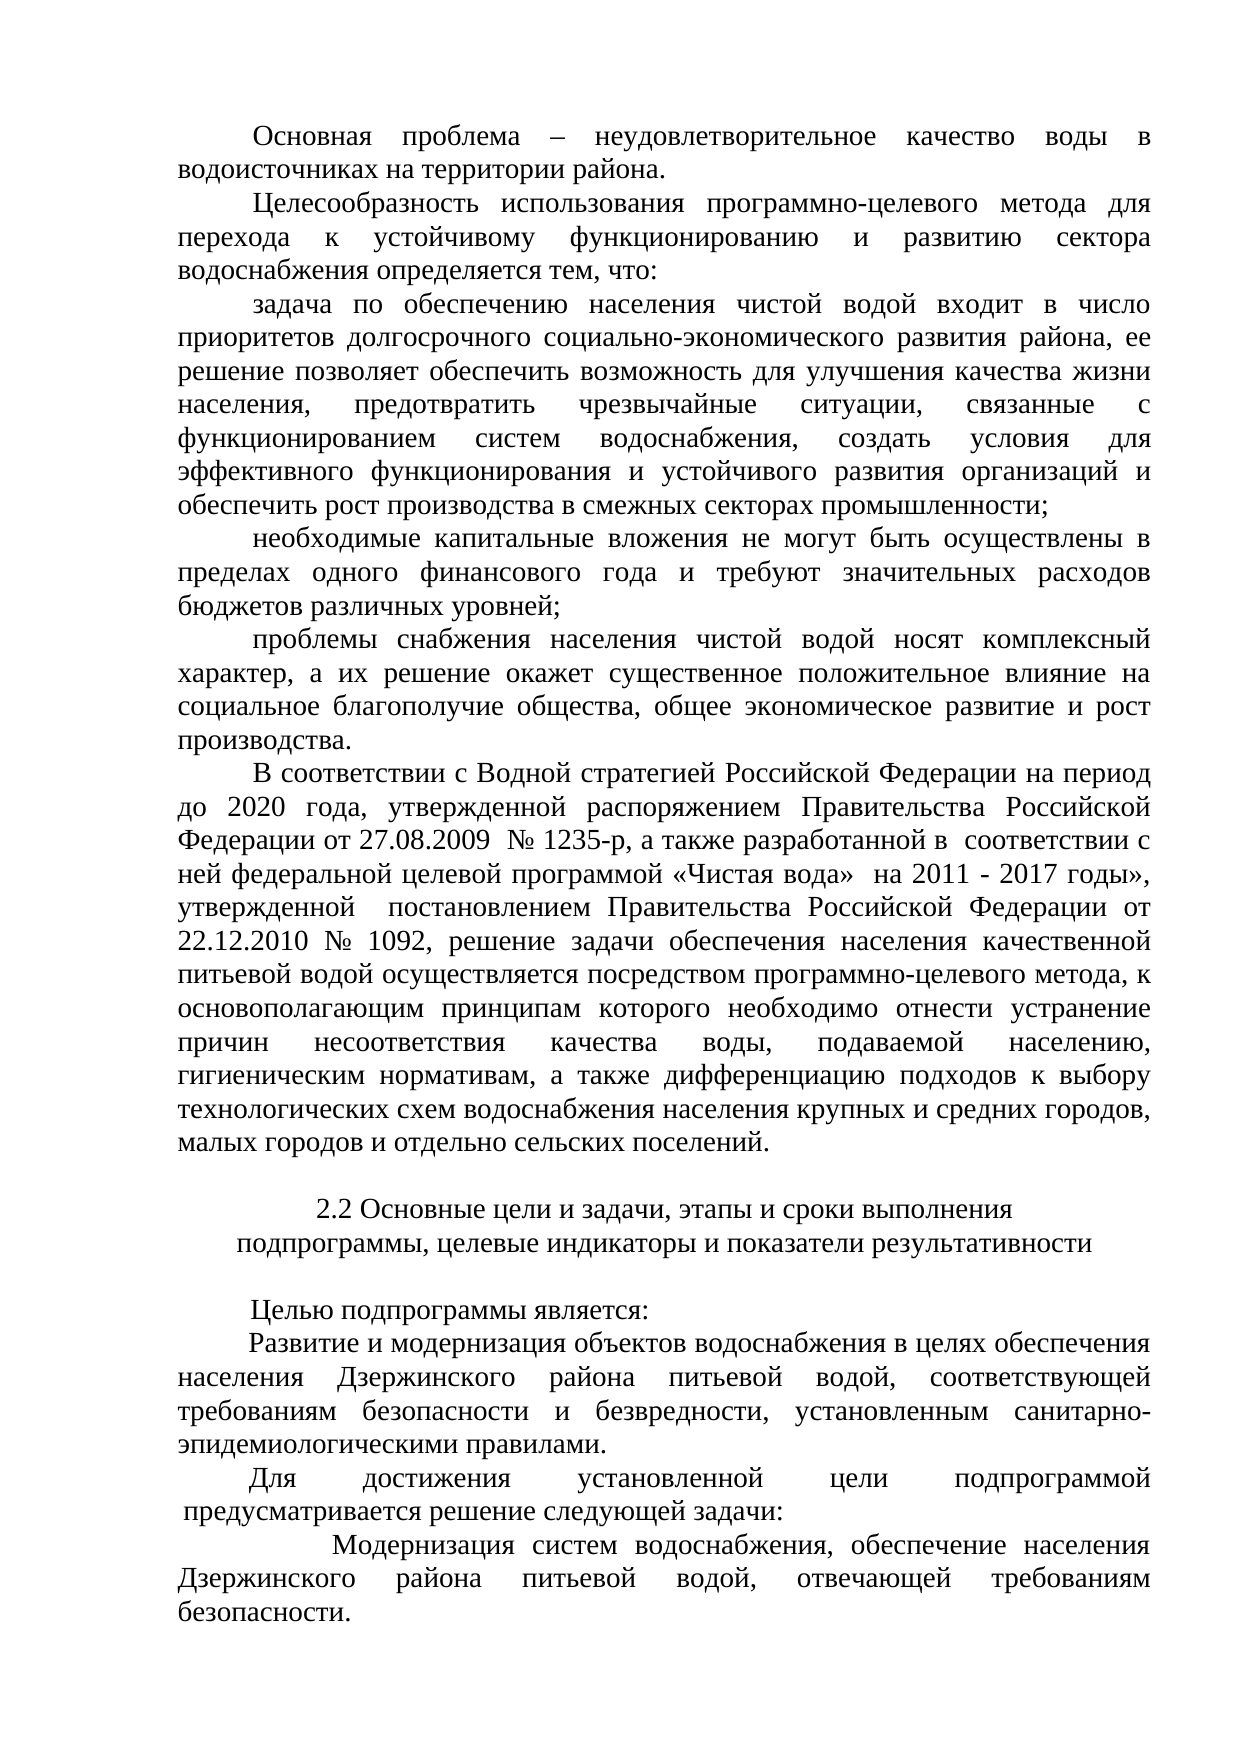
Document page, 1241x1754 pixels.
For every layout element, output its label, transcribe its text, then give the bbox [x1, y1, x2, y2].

text Для достижения установленной цели подпрограммой предусматривается решение следующей задачи: [183, 1460, 1152, 1527]
text В соответствии с Водной стратегией Российской Федерации на период до 2020 года, утвержденной распоряжением Правительства Российской Федерации от 27.08.2009 № 1235-р, а также разработанной в соответствии с ней федеральной целевой программой «Чистая вода» на 2011 - 2017 годы», утвержденной постановлением Правительства Российской Федерации от 22.12.2010 № 1092, решение задачи обеспечения населения качественной питьевой водой осуществляется посредством программно-целевого метода, к основополагающим принципам которого необходимо отнести устранение причин несоответствия качества воды, подаваемой населению, гигиеническим нормативам, а также дифференциацию подходов к выбору технологических схем водоснабжения населения крупных и средних городов, малых городов и отдельно сельских поселений. [177, 755, 1152, 1158]
text Развитие и модернизация объектов водоснабжения в целях обеспечения населения Дзержинского района питьевой водой, соответствующей требованиям безопасности и безвредности, установленным санитарно-эпидемиологическими правилами. [177, 1326, 1152, 1460]
text Целью подпрограммы является: [177, 1292, 1152, 1326]
text задача по обеспечению населения чистой водой входит в число приоритетов долгосрочного социально-экономического развития района, ее решение позволяет обеспечить возможность для улучшения качества жизни населения, предотвратить чрезвычайные ситуации, связанные с функционированием систем водоснабжения, создать условия для эффективного функционирования и устойчивого развития организаций и обеспечить рост производства в смежных секторах промышленности; [177, 286, 1152, 521]
text Модернизация систем водоснабжения, обеспечение населения Дзержинского района питьевой водой, отвечающей требованиям безопасности. [177, 1527, 1152, 1627]
text проблемы снабжения населения чистой водой носят комплексный характер, а их решение окажет существенное положительное влияние на социальное благополучие общества, общее экономическое развитие и рост производства. [177, 621, 1152, 755]
text Целесообразность использования программно-целевого метода для перехода к устойчивому функционированию и развитию сектора водоснабжения определяется тем, что: [177, 185, 1152, 286]
text Основная проблема – неудовлетворительное качество воды в водоисточниках на территории района. [177, 118, 1152, 185]
text подпрограммы, целевые индикаторы и показатели результативности [177, 1225, 1152, 1258]
text необходимые капитальные вложения не могут быть осуществлены в пределах одного финансового года и требуют значительных расходов бюджетов различных уровней; [177, 521, 1152, 621]
text 2.2 Основные цели и задачи, этапы и сроки выполнения [177, 1191, 1152, 1225]
